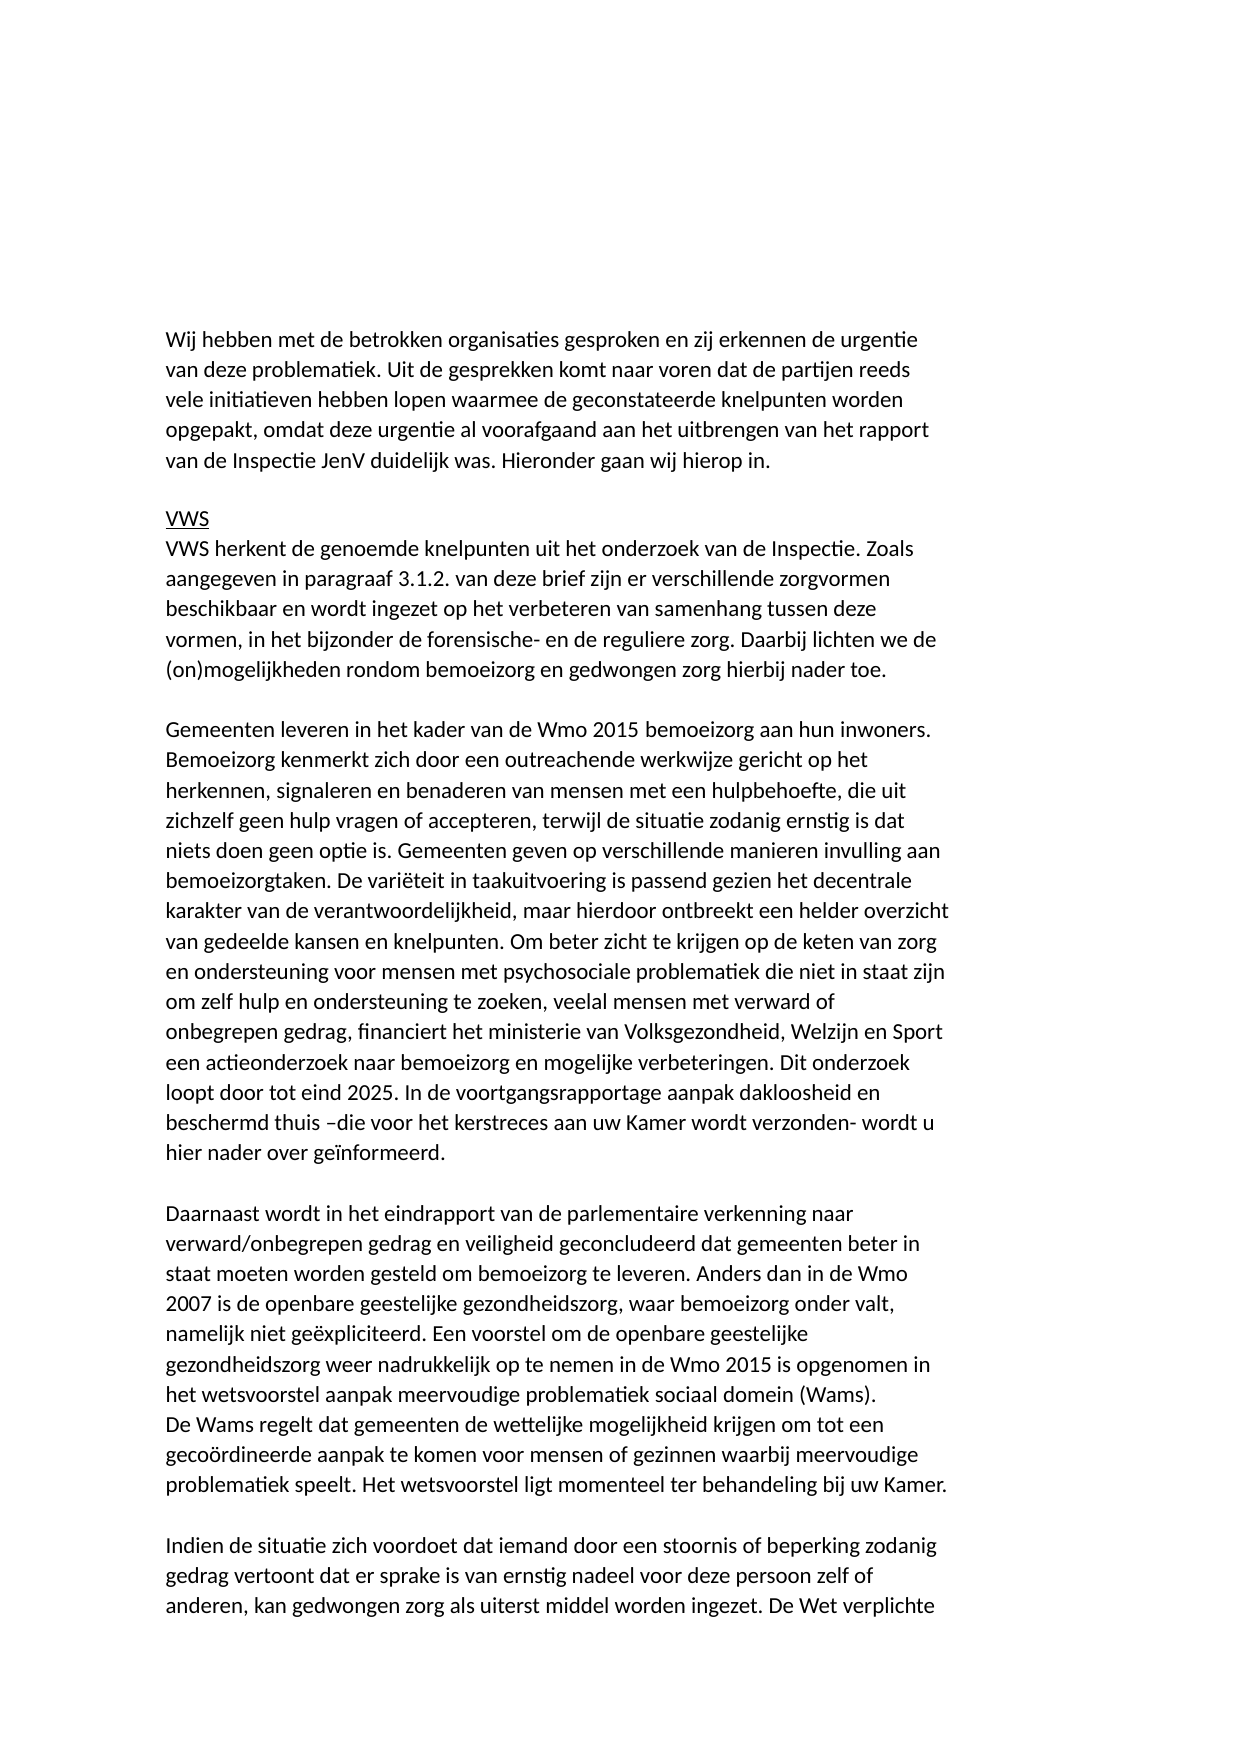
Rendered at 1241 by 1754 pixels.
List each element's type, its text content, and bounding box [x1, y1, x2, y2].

text Daarnaast wordt in het eindrapport van de parlementaire verkenning naar verward/onbegrepen gedrag en veiligheid geconcludeerd dat gemeenten beter in staat moeten worden gesteld om bemoeizorg te leveren. Anders dan in de Wmo 2007 is de openbare geestelijke gezondheidszorg, waar bemoeizorg onder valt, namelijk niet geëxpliciteerd. Een voorstel om de openbare geestelijke gezondheidszorg weer nadrukkelijk op te nemen in de Wmo 2015 is opgenomen in het wetsvoorstel aanpak meervoudige problematiek sociaal domein (Wams). [165, 1168, 951, 1408]
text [165, 1531, 951, 1619]
text De Wams regelt dat gemeenten de wettelijke mogelijkheid krijgen om tot een gecoördineerde aanpak te komen voor mensen of gezinnen waarbij meervoudige problematiek speelt. Het wetsvoorstel ligt momenteel ter behandeling bij uw Kamer. [165, 1410, 951, 1499]
text VWS herkent de genoemde knelpunten uit het onderzoek van de Inspectie. Zoals aangegeven in paragraaf 3.1.2. van deze brief zijn er verschillende zorgvormen beschikbaar en wordt ingezet op het verbeteren van samenhang tussen deze vormen, in het bijzonder de forensische- en de reguliere zorg. Daarbij lichten we de (on)mogelijkheden rondom bemoeizorg en gedwongen zorg hierbij nader toe. [165, 534, 951, 683]
text Wij hebben met de betrokken organisaties gesproken en zij erkennen de urgentie van deze problematiek. Uit de gesprekken komt naar voren dat de partijen reeds vele initiatieven hebben lopen waarmee de geconstateerde knelpunten worden opgepakt, omdat deze urgentie al voorafgaand aan het uitbrengen van het rapport van de Inspectie JenV duidelijk was. Hieronder gaan wij hierop in. [165, 325, 951, 474]
text VWS [165, 504, 951, 532]
text Gemeenten leveren in het kader van de Wmo 2015 bemoeizorg aan hun inwoners. Bemoeizorg kenmerkt zich door een outreachende werkwijze gericht op het herkennen, signaleren en benaderen van mensen met een hulpbehoefte, die uit zichzelf geen hulp vragen of accepteren, terwijl de situatie zodanig ernstig is dat niets doen geen optie is. Gemeenten geven op verschillende manieren invulling aan bemoeizorgtaken. De variëteit in taakuitvoering is passend gezien het decentrale karakter van de verantwoordelijkheid, maar hierdoor ontbreekt een helder overzicht van gedeelde kansen en knelpunten. Om beter zicht te krijgen op de keten van zorg en ondersteuning voor mensen met psychosociale problematiek die niet in staat zijn om zelf hulp en ondersteuning te zoeken, veelal mensen met verward of onbegrepen gedrag, financiert het ministerie van Volksgezondheid, Welzijn en Sport een actieonderzoek naar bemoeizorg en mogelijke verbeteringen. Dit onderzoek loopt door tot eind 2025. In de voortgangsrapportage aanpak dakloosheid en beschermd thuis –die voor het kerstreces aan uw Kamer wordt verzonden- wordt u hier nader over geïnformeerd. [165, 715, 951, 1166]
